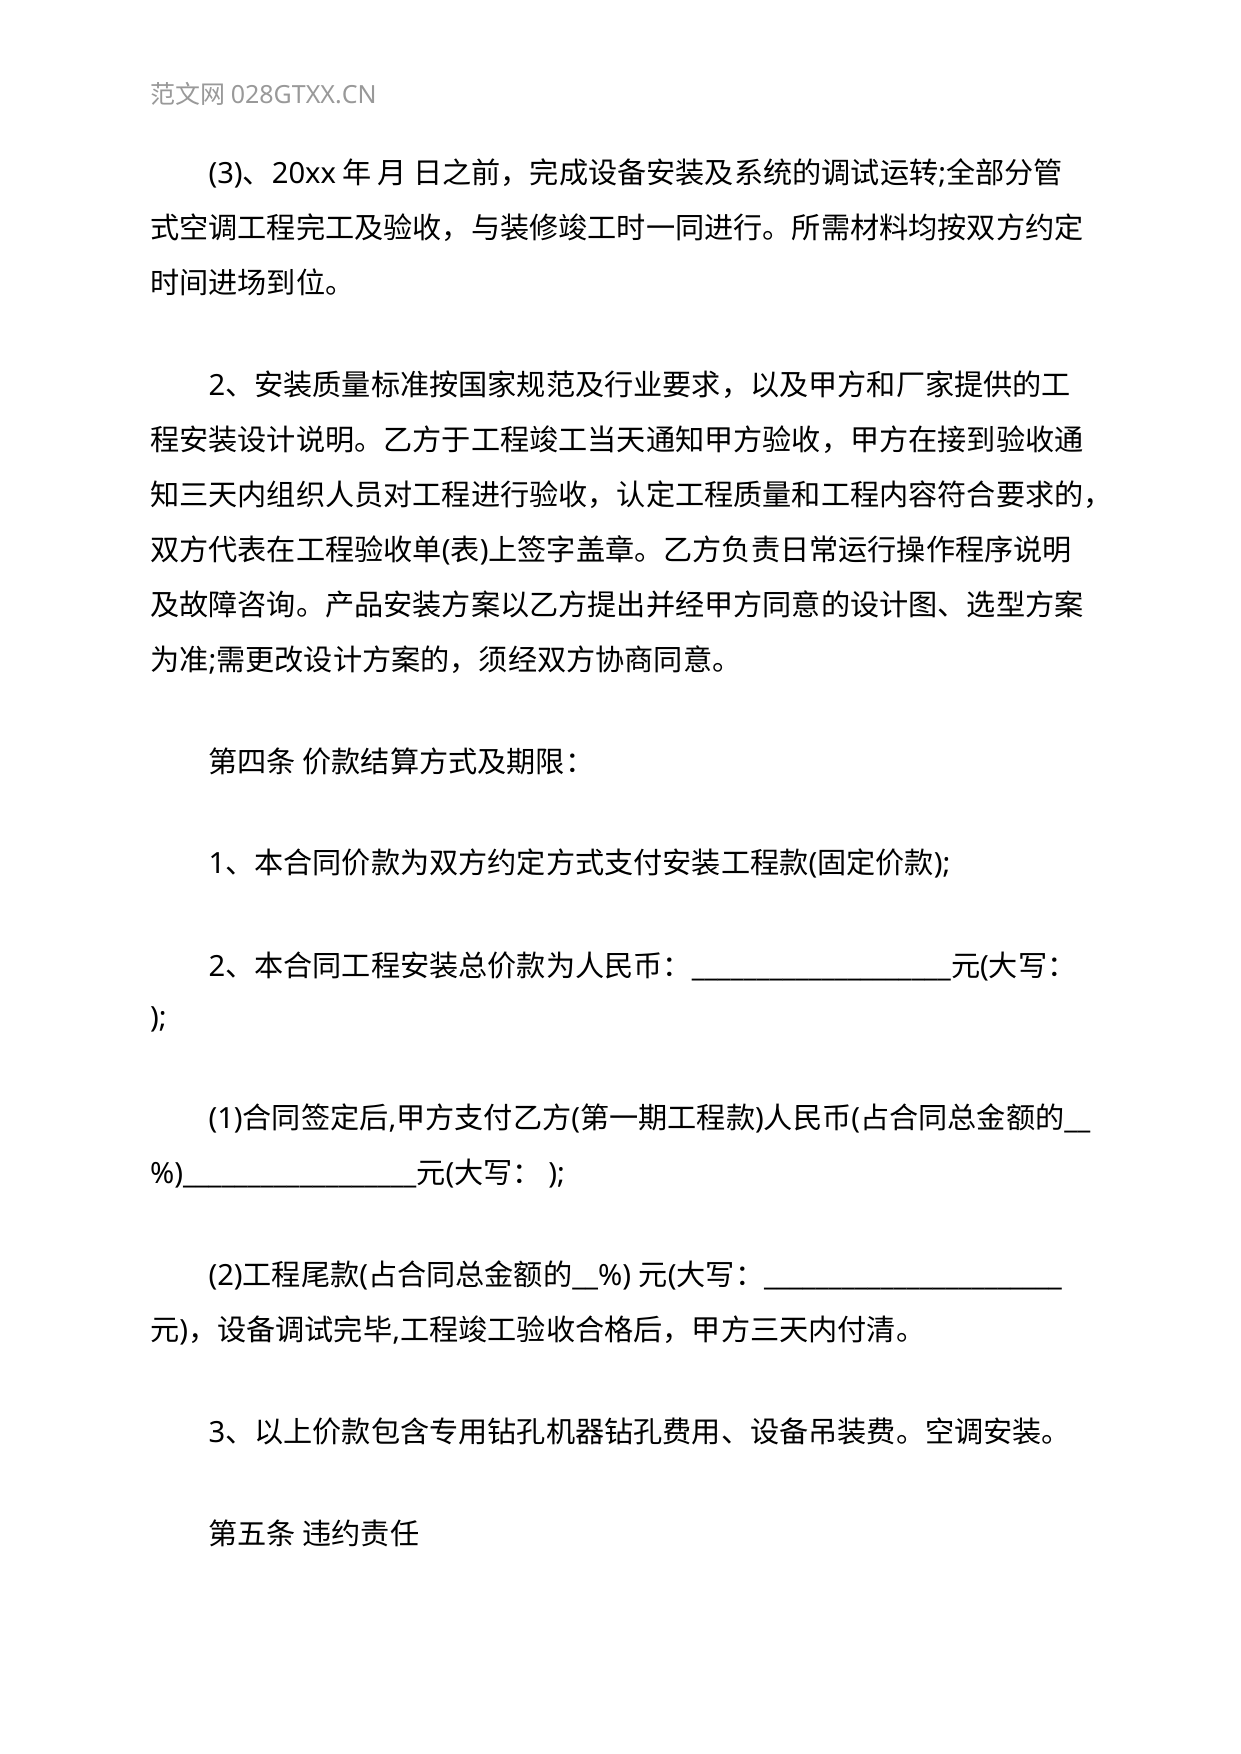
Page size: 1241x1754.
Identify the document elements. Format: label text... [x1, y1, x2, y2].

text 2、本合同工程安装总价款为人民币：____________________元(大写： ); [150, 942, 1090, 1036]
text (3)、20xx年 月 日之前，完成设备安装及系统的调试运转;全部分管式空调工程完工及验收，与装修竣工时一同进行。所需材料均按双方约定时间进场到位。 [150, 150, 1090, 302]
text (2)工程尾款(占合同总金额的__%) 元(大写：_______________________元)，设备调试完毕,工程竣工验收合格后，甲方三天内付清。 [150, 1252, 1090, 1349]
text (1)合同签定后,甲方支付乙方(第一期工程款)人民币(占合同总金额的__%)__________________元(大写： ); [150, 1095, 1090, 1192]
text 1、本合同价款为双方约定方式支付安装工程款(固定价款); [150, 840, 1090, 882]
text 第四条 价款结算方式及期限： [150, 738, 1090, 781]
text 2、安装质量标准按国家规范及行业要求，以及甲方和厂家提供的工程安装设计说明。乙方于工程竣工当天通知甲方验收，甲方在接到验收通知三天内组织人员对工程进行验收，认定工程质量和工程内容符合要求的，双方代表在工程验收单(表)上签字盖章。乙方负责日常运行操作程序说明及故障咨询。产品安装方案以乙方提出并经甲方同意的设计图、选型方案为准;需更改设计方案的，须经双方协商同意。 [150, 362, 1090, 679]
text 3、以上价款包含专用钻孔机器钻孔费用、设备吊装费。空调安装。 [150, 1409, 1090, 1451]
text 第五条 违约责任 [150, 1511, 1090, 1553]
